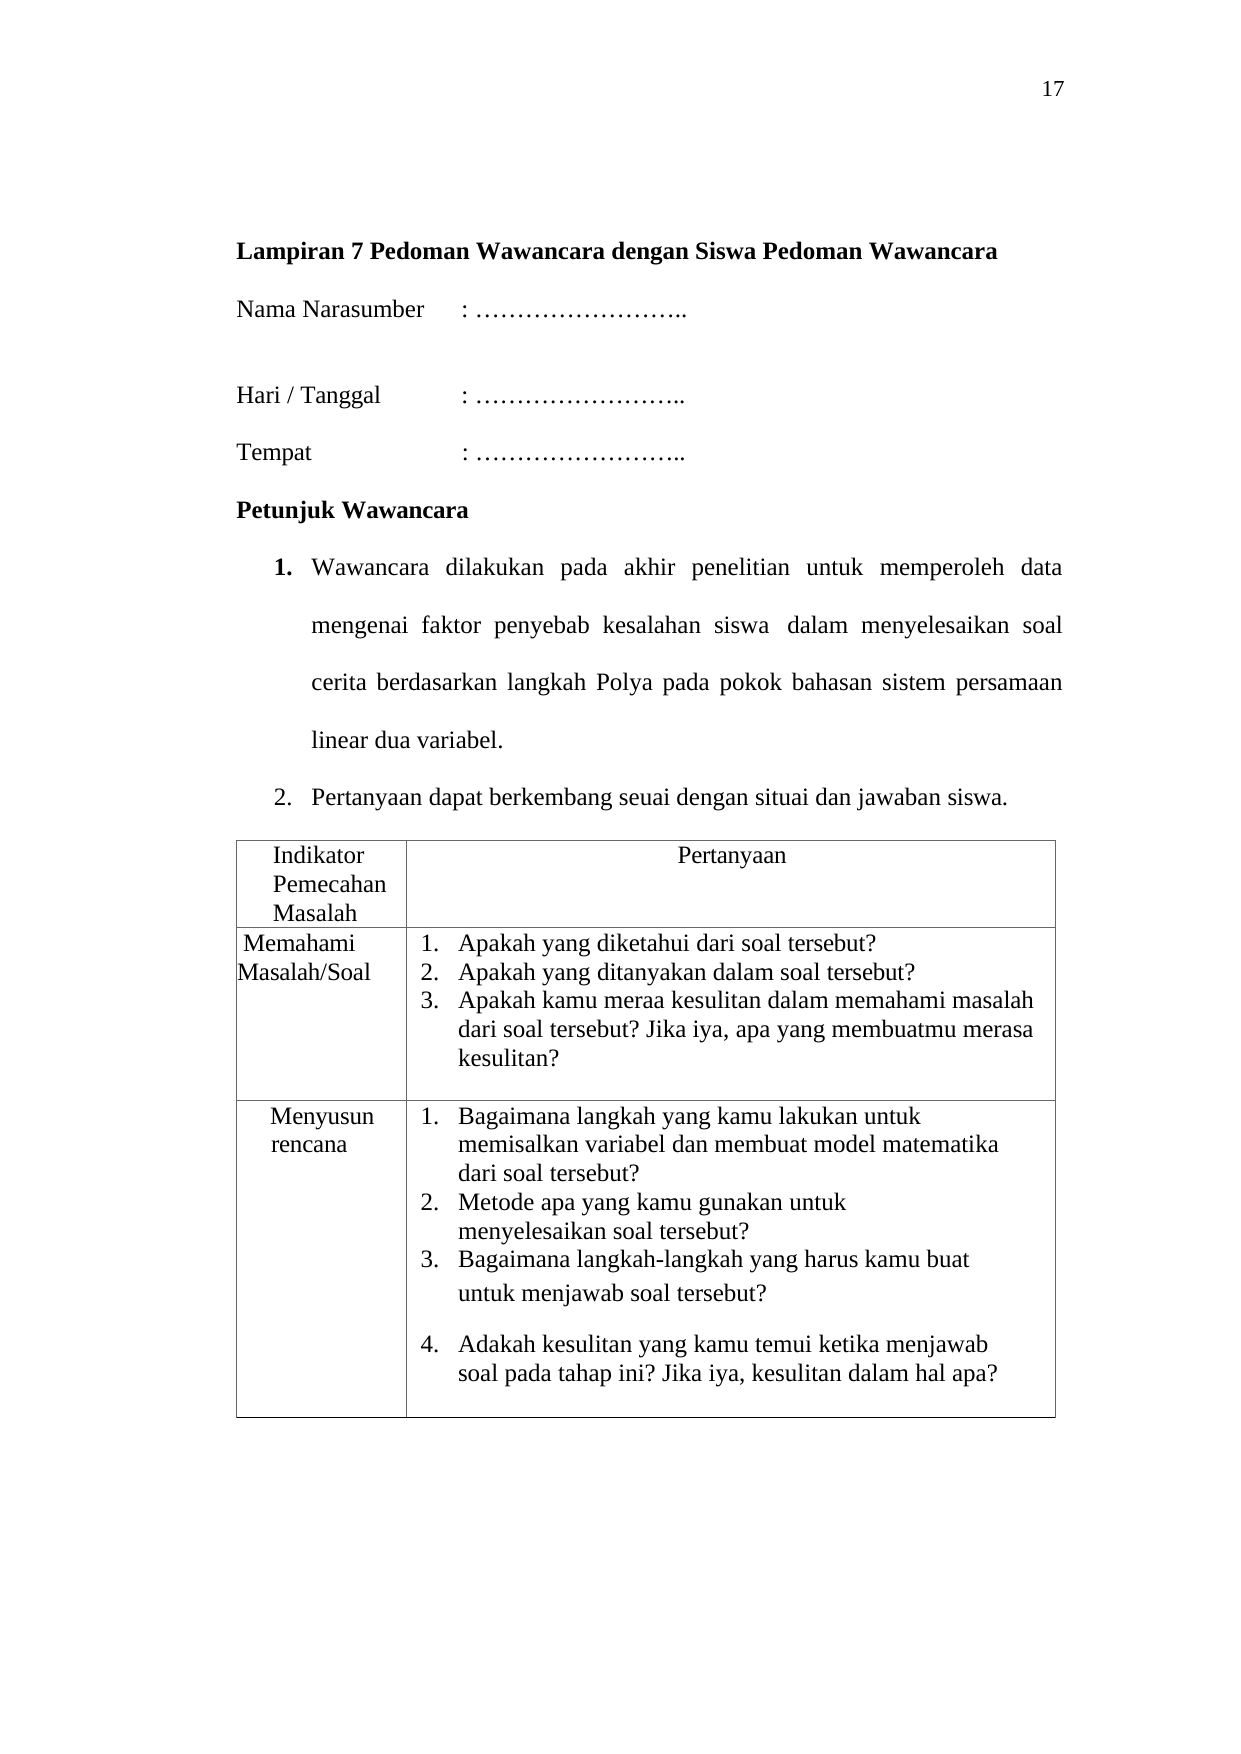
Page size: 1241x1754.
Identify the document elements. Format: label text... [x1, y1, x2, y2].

table_cell Memahami Masalah/Soal [237, 928, 406, 1100]
table_header Pertanyaan [407, 841, 1055, 927]
table_header Indikator Pemecahan Masalah [237, 841, 406, 927]
text Tempat : …………………….. [236, 437, 1020, 466]
text Nama Narasumber : …………………….. [236, 294, 1051, 322]
table_cell Menyusun rencana [237, 1101, 406, 1417]
list Wawancara dilakukan pada akhir penelitian untuk memperoleh data mengenai faktor penyebab kesalahan siswa dalam menyelesaikan soal cerita berdasarkan langkah Polya pada pokok bahasan sistem persamaan linear dua variabel. [274, 552, 1063, 754]
text Lampiran 7 Pedoman Wawancara dengan Siswa Pedoman Wawancara [236, 236, 1063, 265]
list Pertanyaan dapat berkembang seuai dengan situai dan jawaban siswa. [274, 782, 1063, 811]
text Petunjuk Wawancara [236, 495, 1063, 524]
text Hari / Tanggal : …………………….. [236, 380, 1051, 409]
table_cell Apakah yang diketahui dari soal tersebut? Apakah yang ditanyakan dalam soal tersebut? Apakah kamu meraa kesulitan dalam memahami masalah dari soal tersebut? Jika iya, apa yang membuatmu merasa kesulitan? [407, 928, 1055, 1100]
table_cell Bagaimana langkah yang kamu lakukan untuk memisalkan variabel dan membuat model matematika dari soal tersebut? Metode apa yang kamu gunakan untuk menyelesaikan soal tersebut? Bagaimana langkah-langkah yang harus kamu buat untuk menjawab soal tersebut? Adakah kesulitan yang kamu temui ketika menjawab soal pada tahap ini? Jika iya, kesulitan dalam hal apa? [407, 1101, 1055, 1417]
